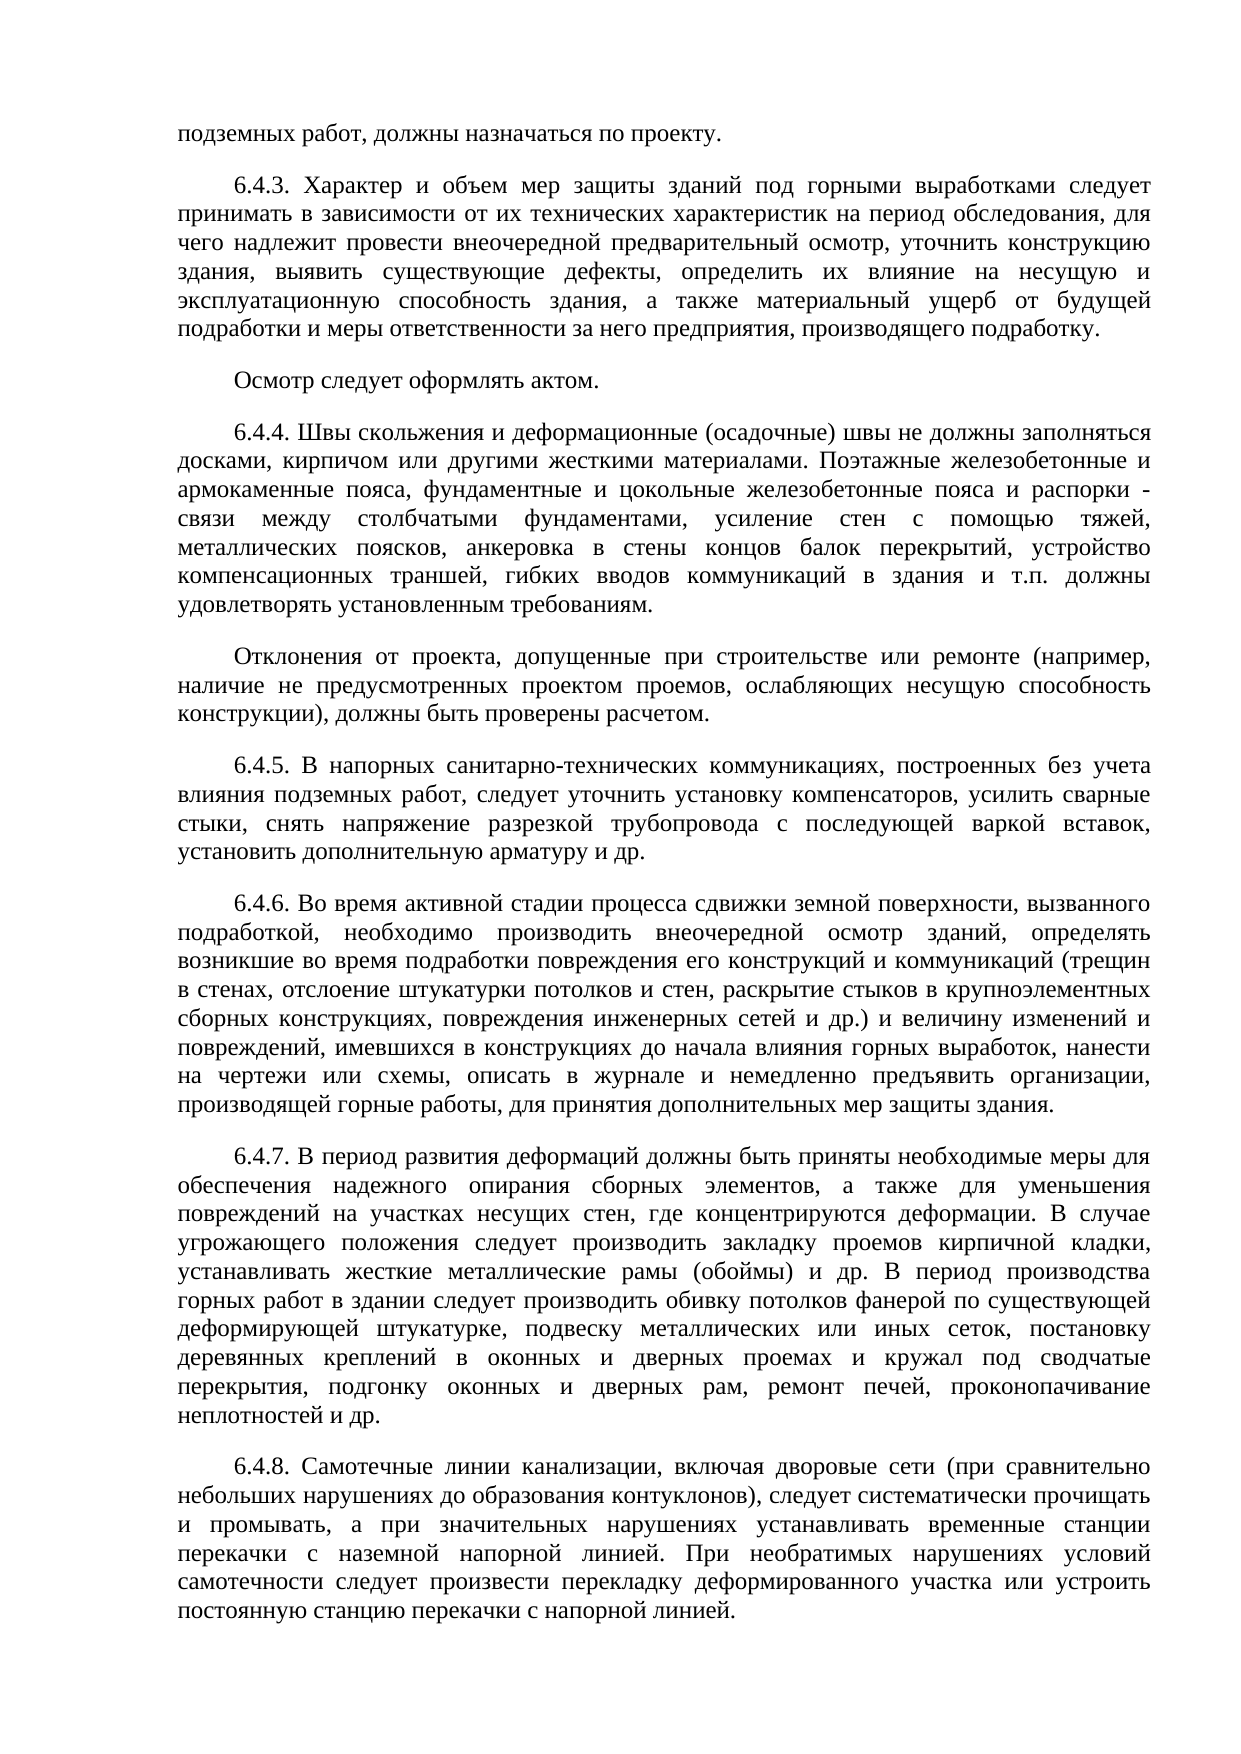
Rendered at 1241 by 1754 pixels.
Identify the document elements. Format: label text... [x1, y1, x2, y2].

text 6.4.7. В период развития деформаций должны быть приняты необходимые меры для обеспечения надежного опирания сборных элементов, а также для уменьшения повреждений на участках несущих стен, где концентрируются деформации. В случае угрожающего положения следует производить закладку проемов кирпичной кладки, устанавливать жесткие металлические рамы (обоймы) и др. В период производства горных работ в здании следует производить обивку потолков фанерой по существующей деформирующей штукатурке, подвеску металлических или иных сеток, постановку деревянных креплений в оконных и дверных проемах и кружал под сводчатые перекрытия, подгонку оконных и дверных рам, ремонт печей, проконопачивание неплотностей и др. [177, 1141, 1152, 1428]
text 6.4.4. Швы скольжения и деформационные (осадочные) швы не должны заполняться досками, кирпичом или другими жесткими материалами. Поэтажные железобетонные и армокаменные пояса, фундаментные и цокольные железобетонные пояса и распорки - связи между столбчатыми фундаментами, усиление стен с помощью тяжей, металлических поясков, анкеровка в стены концов балок перекрытий, устройство компенсационных траншей, гибких вводов коммуникаций в здания и т.п. должны удовлетворять установленным требованиям. [177, 417, 1152, 618]
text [177, 118, 1152, 147]
text 6.4.5. В напорных санитарно-технических коммуникациях, построенных без учета влияния подземных работ, следует уточнить установку компенсаторов, усилить сварные стыки, снять напряжение разрезкой трубопровода с последующей варкой вставок, установить дополнительную арматуру и др. [177, 750, 1152, 865]
text Осмотр следует оформлять актом. [177, 365, 1152, 394]
text Отклонения от проекта, допущенные при строительстве или ремонте (например, наличие не предусмотренных проектом проемов, ослабляющих несущую способность конструкции), должны быть проверены расчетом. [177, 641, 1152, 727]
text 6.4.8. Самотечные линии канализации, включая дворовые сети (при сравнительно небольших нарушениях до образования контуклонов), следует систематически прочищать и промывать, а при значительных нарушениях устанавливать временные станции перекачки с наземной напорной линией. При необратимых нарушениях условий самотечности следует произвести перекладку деформированного участка или устроить постоянную станцию перекачки с напорной линией. [177, 1451, 1152, 1624]
text 6.4.6. Во время активной стадии процесса сдвижки земной поверхности, вызванного подработкой, необходимо производить внеочередной осмотр зданий, определять возникшие во время подработки повреждения его конструкций и коммуникаций (трещин в стенах, отслоение штукатурки потолков и стен, раскрытие стыков в крупноэлементных сборных конструкциях, повреждения инженерных сетей и др.) и величину изменений и повреждений, имевшихся в конструкциях до начала влияния горных выработок, нанести на чертежи или схемы, описать в журнале и немедленно предъявить организации, производящей горные работы, для принятия дополнительных мер защиты здания. [177, 888, 1152, 1118]
text 6.4.3. Характер и объем мер защиты зданий под горными выработками следует принимать в зависимости от их технических характеристик на период обследования, для чего надлежит провести внеочередной предварительный осмотр, уточнить конструкцию здания, выявить существующие дефекты, определить их влияние на несущую и эксплуатационную способность здания, а также материальный ущерб от будущей подработки и меры ответственности за него предприятия, производящего подработку. [177, 170, 1152, 342]
